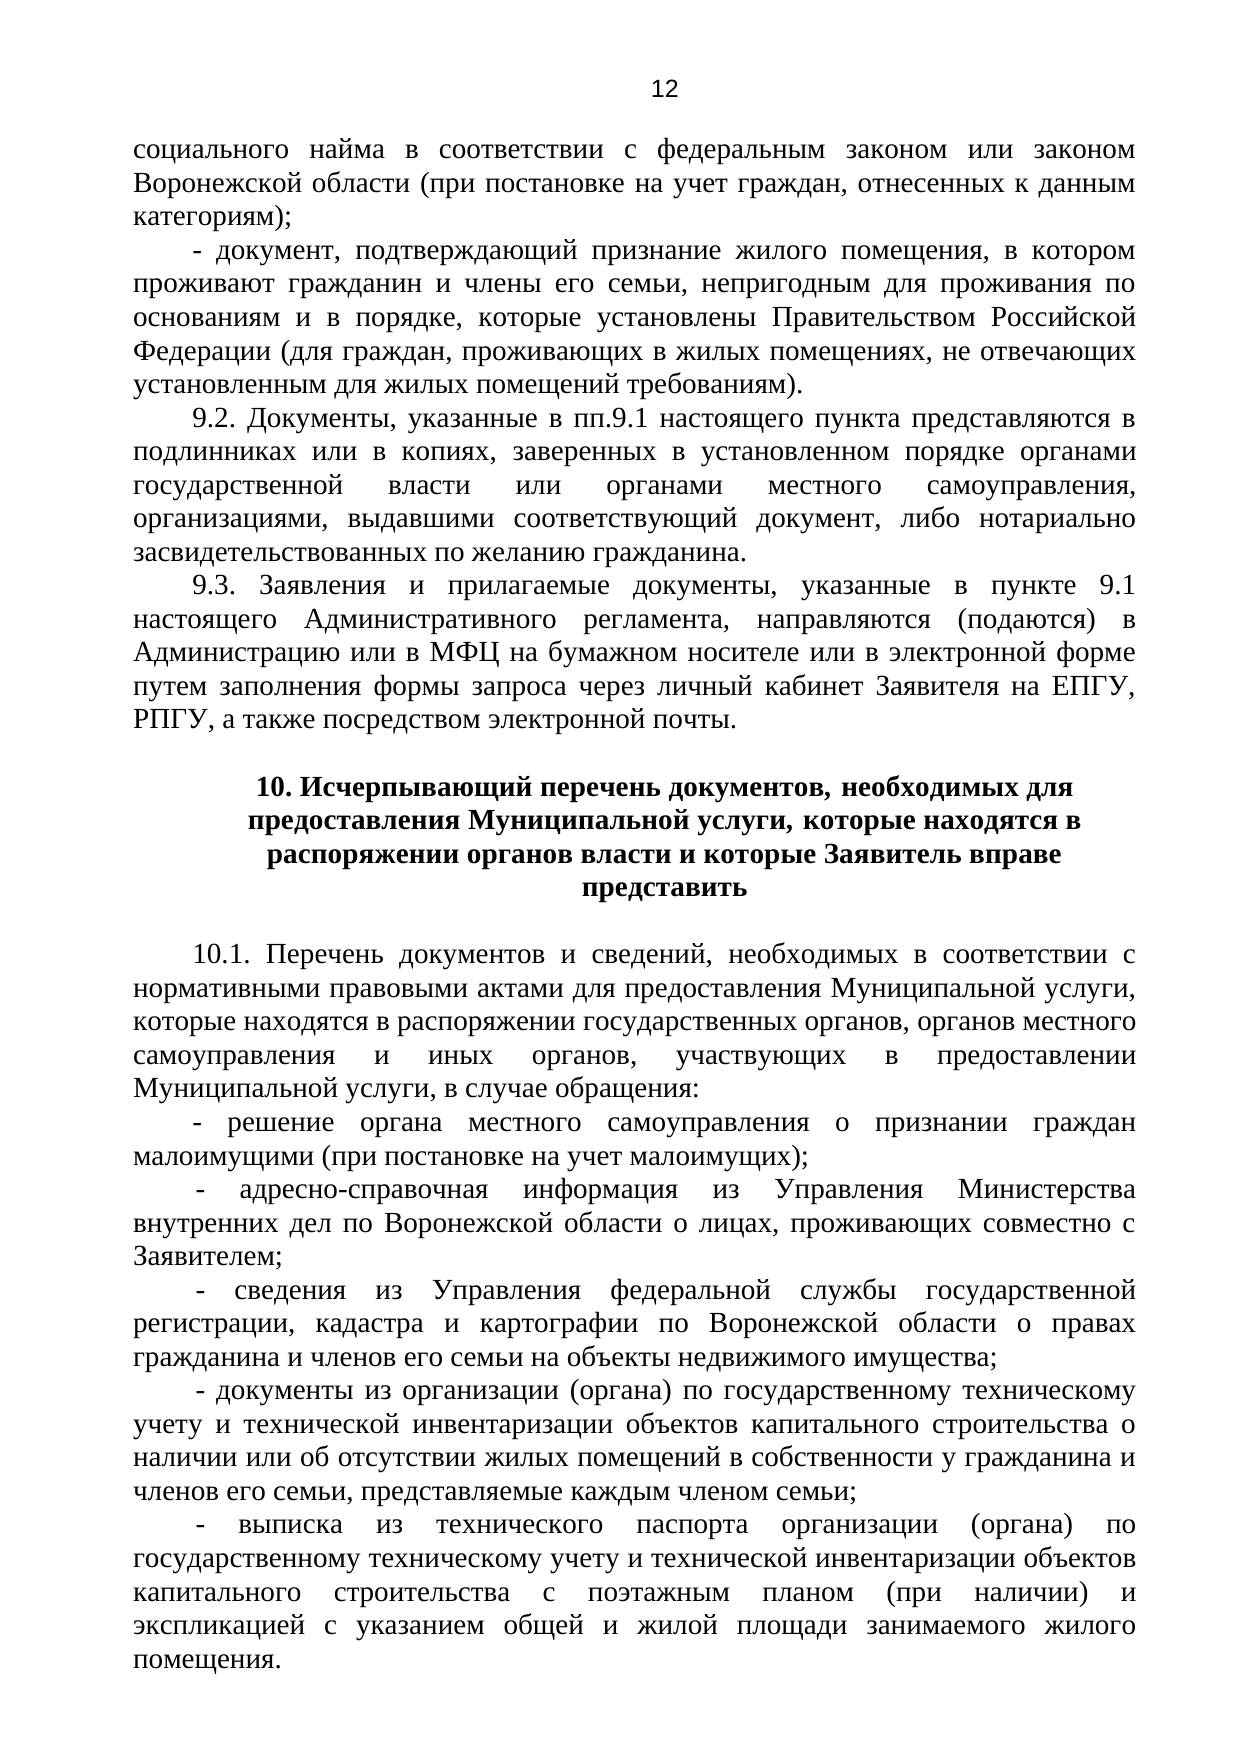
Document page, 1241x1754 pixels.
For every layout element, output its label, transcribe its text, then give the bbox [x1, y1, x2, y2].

text 9.3. Заявления и прилагаемые документы, указанные в пункте 9.1 настоящего Административного регламента, направляются (подаются) в Администрацию или в МФЦ на бумажном носителе или в электронной форме путем заполнения формы запроса через личный кабинет Заявителя на ЕПГУ, РПГУ, а также посредством электронной почты. [133, 567, 1137, 735]
list - сведения из Управления федеральной службы государственной регистрации, кадастра и картографии по Воронежской области о правах гражданина и членов его семьи на объекты недвижимого имущества; [133, 1272, 1137, 1372]
list - решение органа местного самоуправления о признании граждан малоимущими (при постановке на учет малоимущих); [133, 1104, 1137, 1171]
text 10.1. Перечень документов и сведений, необходимых в соответствии с нормативными правовыми актами для предоставления Муниципальной услуги, которые находятся в распоряжении государственных органов, органов местного самоуправления и иных органов, участвующих в предоставлении Муниципальной услуги, в случае обращения: [133, 936, 1137, 1104]
text 10. Исчерпывающий перечень документов, необходимых для предоставления Муниципальной услуги, которые находятся в распоряжении органов власти и которые Заявитель вправе представить [192, 769, 1137, 903]
list - документы из организации (органа) по государственному техническому учету и технической инвентаризации объектов капитального строительства о наличии или об отсутствии жилых помещений в собственности у гражданина и членов его семьи, представляемые каждым членом семьи; [133, 1372, 1137, 1507]
text 9.2. Документы, указанные в пп.9.1 настоящего пункта представляются в подлинниках или в копиях, заверенных в установленном порядке органами государственной власти или органами местного самоуправления, организациями, выдавшими соответствующий документ, либо нотариально засвидетельствованных по желанию гражданина. [133, 400, 1137, 567]
list - выписка из технического паспорта организации (органа) по государственному техническому учету и технической инвентаризации объектов капитального строительства с поэтажным планом (при наличии) и экспликацией с указанием общей и жилой площади занимаемого жилого помещения. [133, 1507, 1137, 1674]
list - адресно-справочная информация из Управления Министерства внутренних дел по Воронежской области о лицах, проживающих совместно с Заявителем; [133, 1171, 1137, 1272]
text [133, 131, 1137, 232]
text - документ, подтверждающий признание жилого помещения, в котором проживают гражданин и члены его семьи, непригодным для проживания по основаниям и в порядке, которые установлены Правительством Российской Федерации (для граждан, проживающих в жилых помещениях, не отвечающих установленным для жилых помещений требованиям). [133, 232, 1137, 400]
